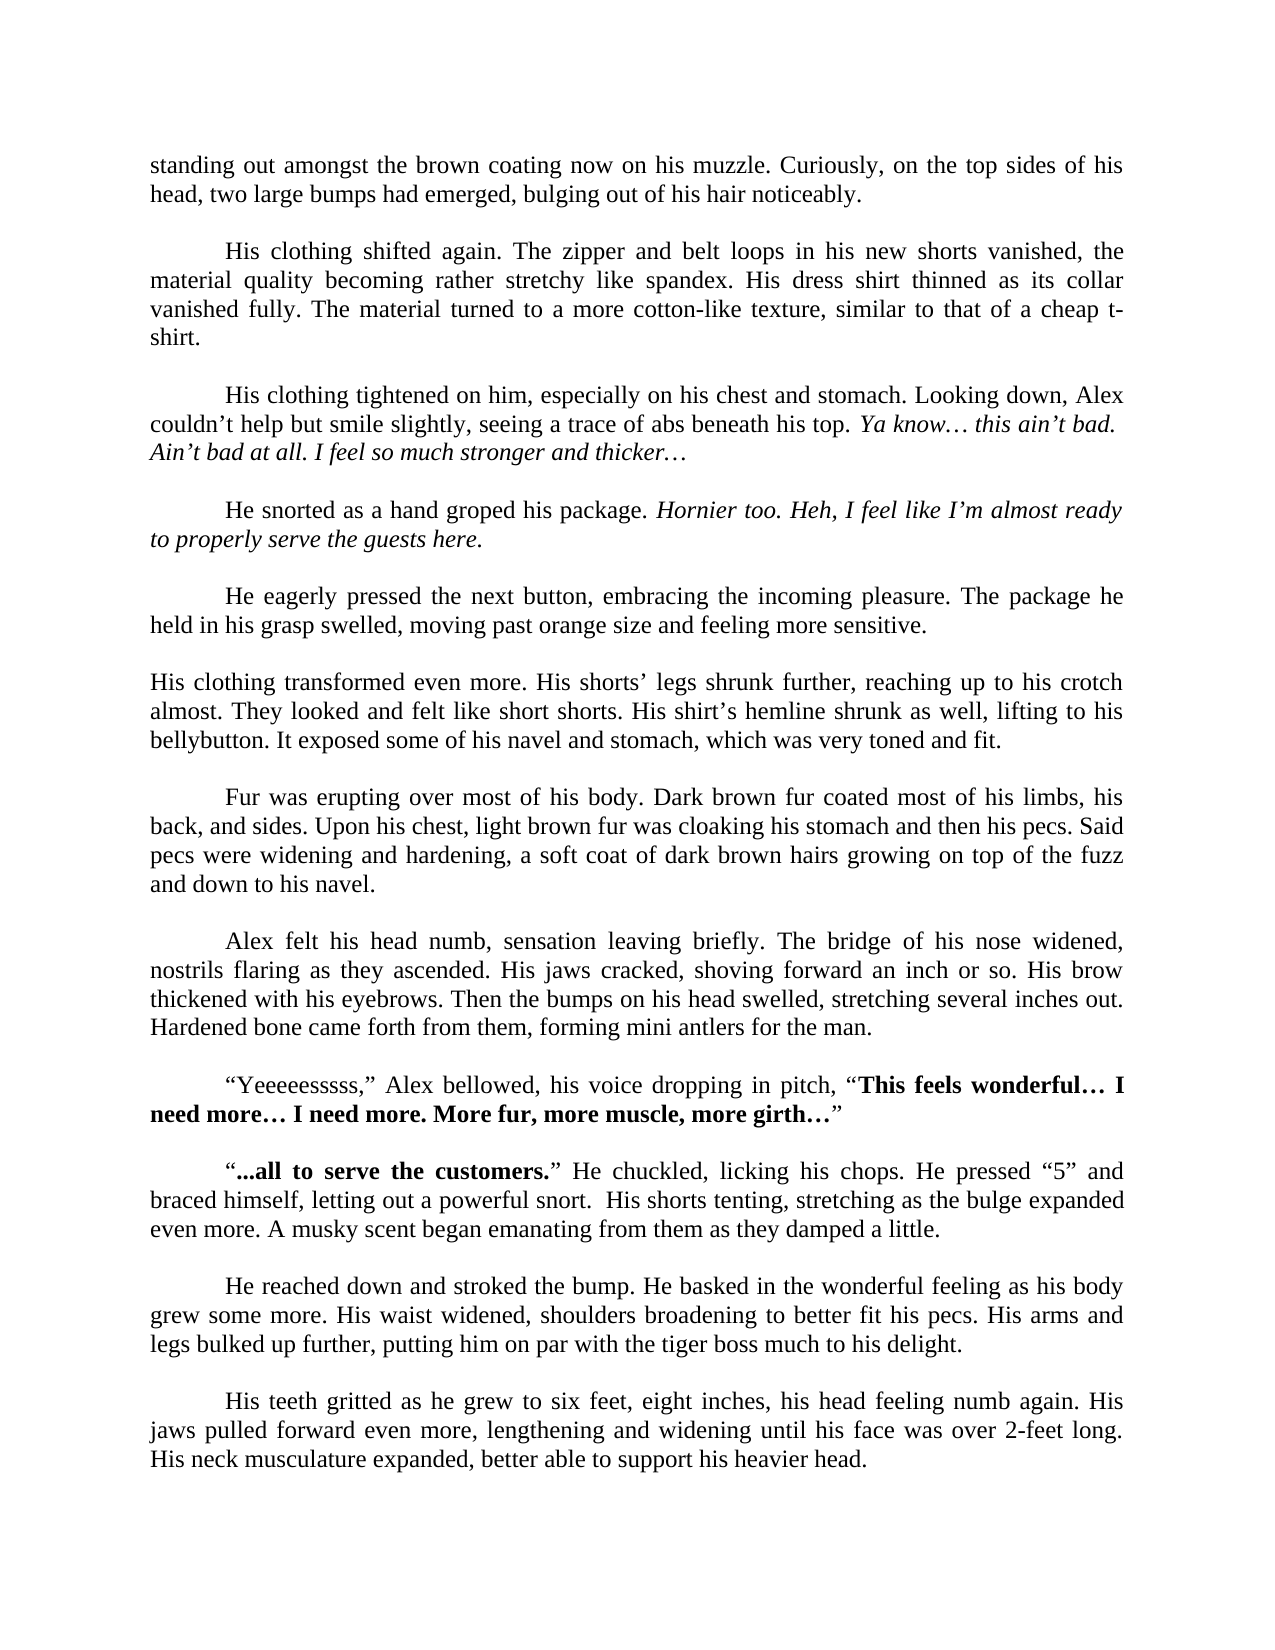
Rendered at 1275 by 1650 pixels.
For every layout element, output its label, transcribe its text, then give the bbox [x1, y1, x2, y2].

text His clothing transformed even more. His shorts’ legs shrunk further, reaching up to his crotch almost. They looked and felt like short shorts. His shirt’s hemline shrunk as well, lifting to his bellybutton. It exposed some of his navel and stomach, which was very toned and fit. [150, 667, 1125, 754]
text Fur was erupting over most of his body. Dark brown fur coated most of his limbs, his back, and sides. Upon his chest, light brown fur was cloaking his stomach and then his pecs. Said pecs were widening and hardening, a soft coat of dark brown hairs growing on top of the fuzz and down to his navel. [150, 782, 1125, 897]
text “Yeeeeesssss,” Alex bellowed, his voice dropping in pitch, “This feels wonderful… I need more… I need more. More fur, more muscle, more girth…” [150, 1070, 1125, 1127]
text He snorted as a hand groped his package. Hornier too. Heh, I feel like I’m almost ready to properly serve the guests here. [150, 495, 1125, 552]
text He eagerly pressed the next button, embracing the incoming pleasure. The package he held in his grasp swelled, moving past orange size and feeling more sensitive. [150, 581, 1125, 639]
text His teeth gritted as he grew to six feet, eight inches, his head feeling numb again. His jaws pulled forward even more, lengthening and widening until his face was over 2-feet long. His neck musculature expanded, better able to support his heavier head. [150, 1386, 1125, 1472]
text He reached down and stroked the bump. He basked in the wonderful feeling as his body grew some more. His waist widened, shoulders broadening to better fit his pecs. His arms and legs bulked up further, putting him on par with the tiger boss much to his delight. [150, 1271, 1125, 1357]
text His clothing shifted again. The zipper and belt loops in his new shorts vanished, the material quality becoming rather stretchy like spandex. His dress shirt thinned as its collar vanished fully. The material turned to a more cotton-like texture, similar to that of a cheap t-shirt. [150, 236, 1125, 351]
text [150, 150, 1125, 207]
text His clothing tightened on him, especially on his chest and stomach. Looking down, Alex couldn’t help but smile slightly, seeing a trace of abs beneath his top. Ya know… this ain’t bad. Ain’t bad at all. I feel so much stronger and thicker… [150, 380, 1125, 466]
text “...all to serve the customers.” He chuckled, licking his chops. He pressed “5” and braced himself, letting out a powerful snort. His shorts tenting, stretching as the bulge expanded even more. A musky scent began emanating from them as they damped a little. [150, 1156, 1125, 1242]
text Alex felt his head numb, sensation leaving briefly. The bridge of his nose widened, nostrils flaring as they ascended. His jaws cracked, shoving forward an inch or so. His brow thickened with his eyebrows. Then the bumps on his head swelled, stretching several inches out. Hardened bone came forth from them, forming mini antlers for the man. [150, 926, 1125, 1041]
